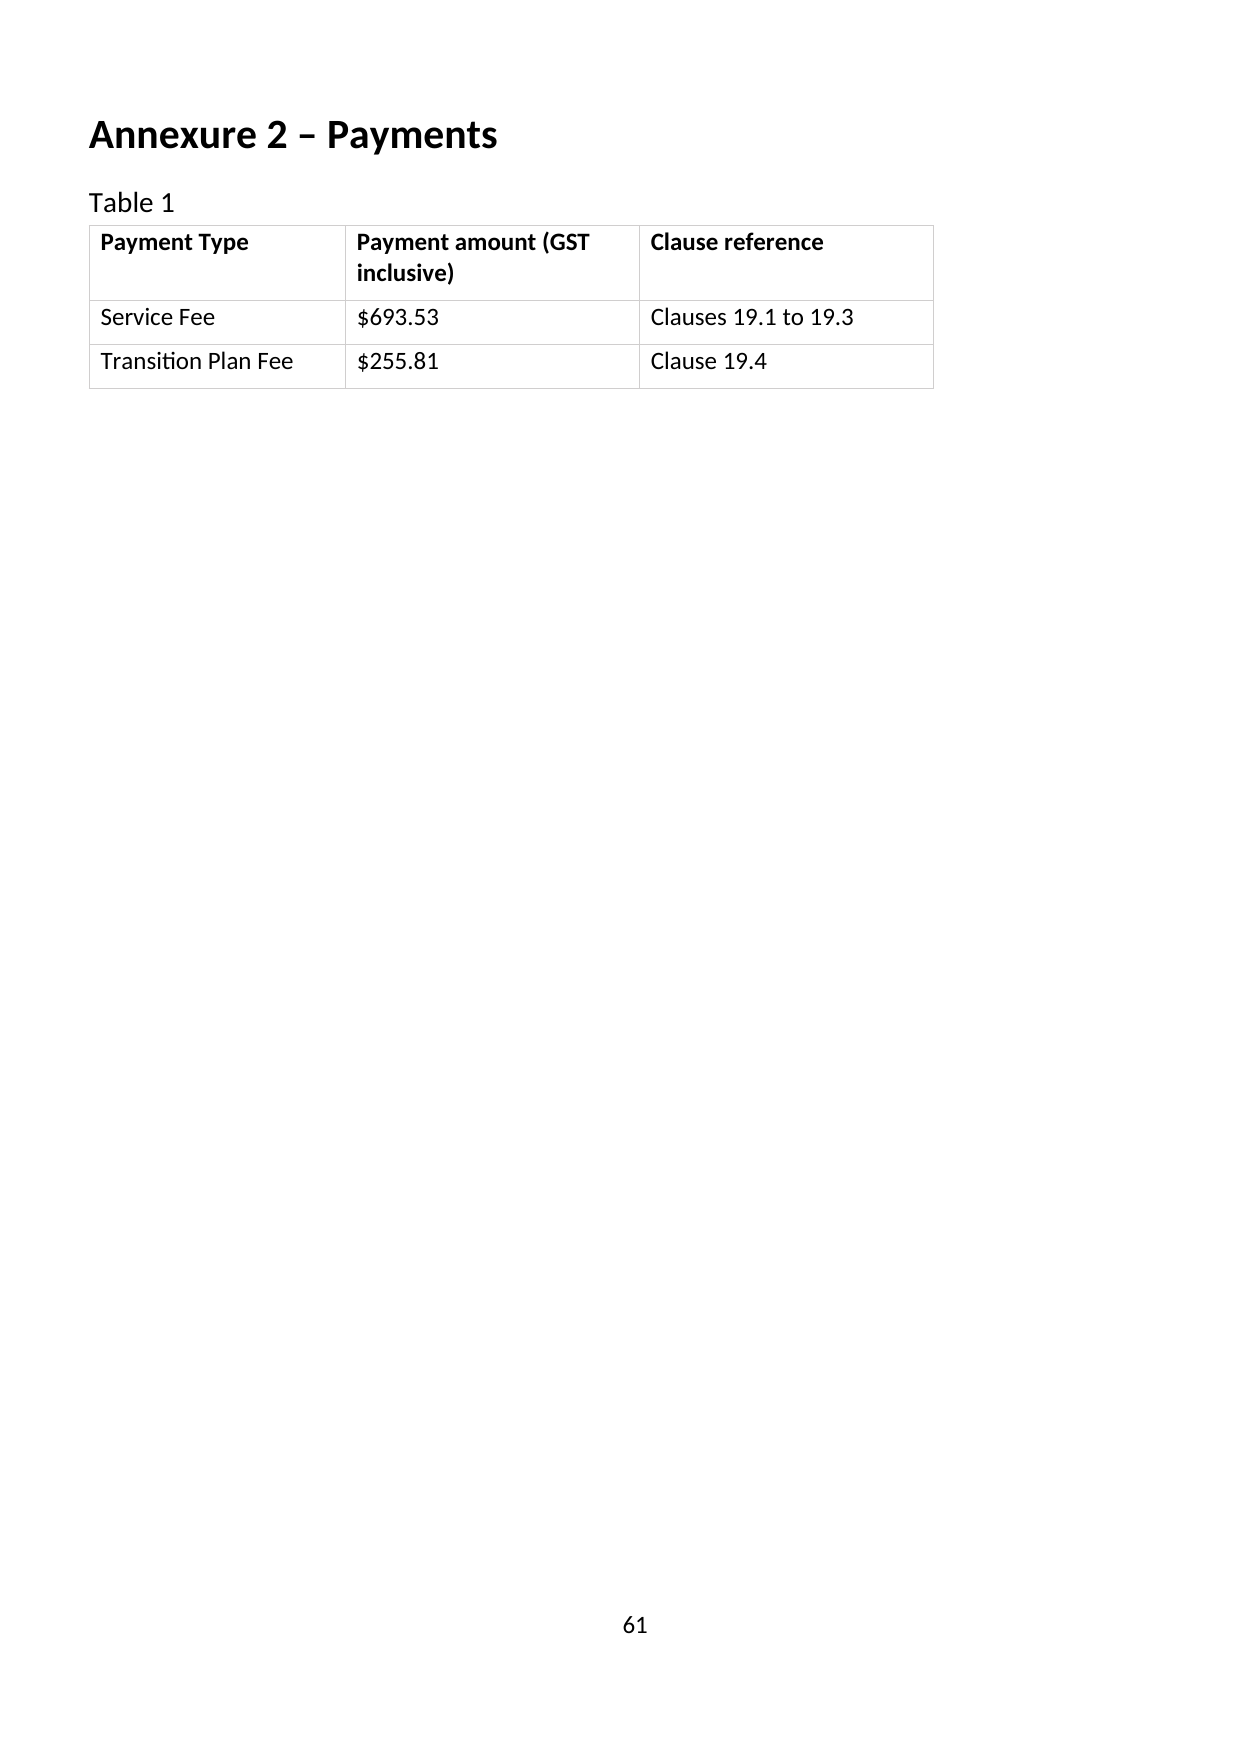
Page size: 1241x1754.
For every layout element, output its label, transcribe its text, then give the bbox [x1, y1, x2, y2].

table_header Payment Type [90, 226, 345, 300]
table_cell Transition Plan Fee [90, 345, 345, 388]
subtitle Annexure 2 – Payments [89, 108, 1181, 159]
table_cell Clauses 19.1 to 19.3 [640, 301, 933, 344]
text Table 1 [89, 184, 1181, 220]
table_cell Clause 19.4 [640, 345, 933, 388]
table_header Clause reference [640, 226, 933, 300]
table_cell Service Fee [90, 301, 345, 344]
table_header Payment amount (GST inclusive) [346, 226, 639, 300]
table_cell $255.81 [346, 345, 639, 388]
table_cell $693.53 [346, 301, 639, 344]
